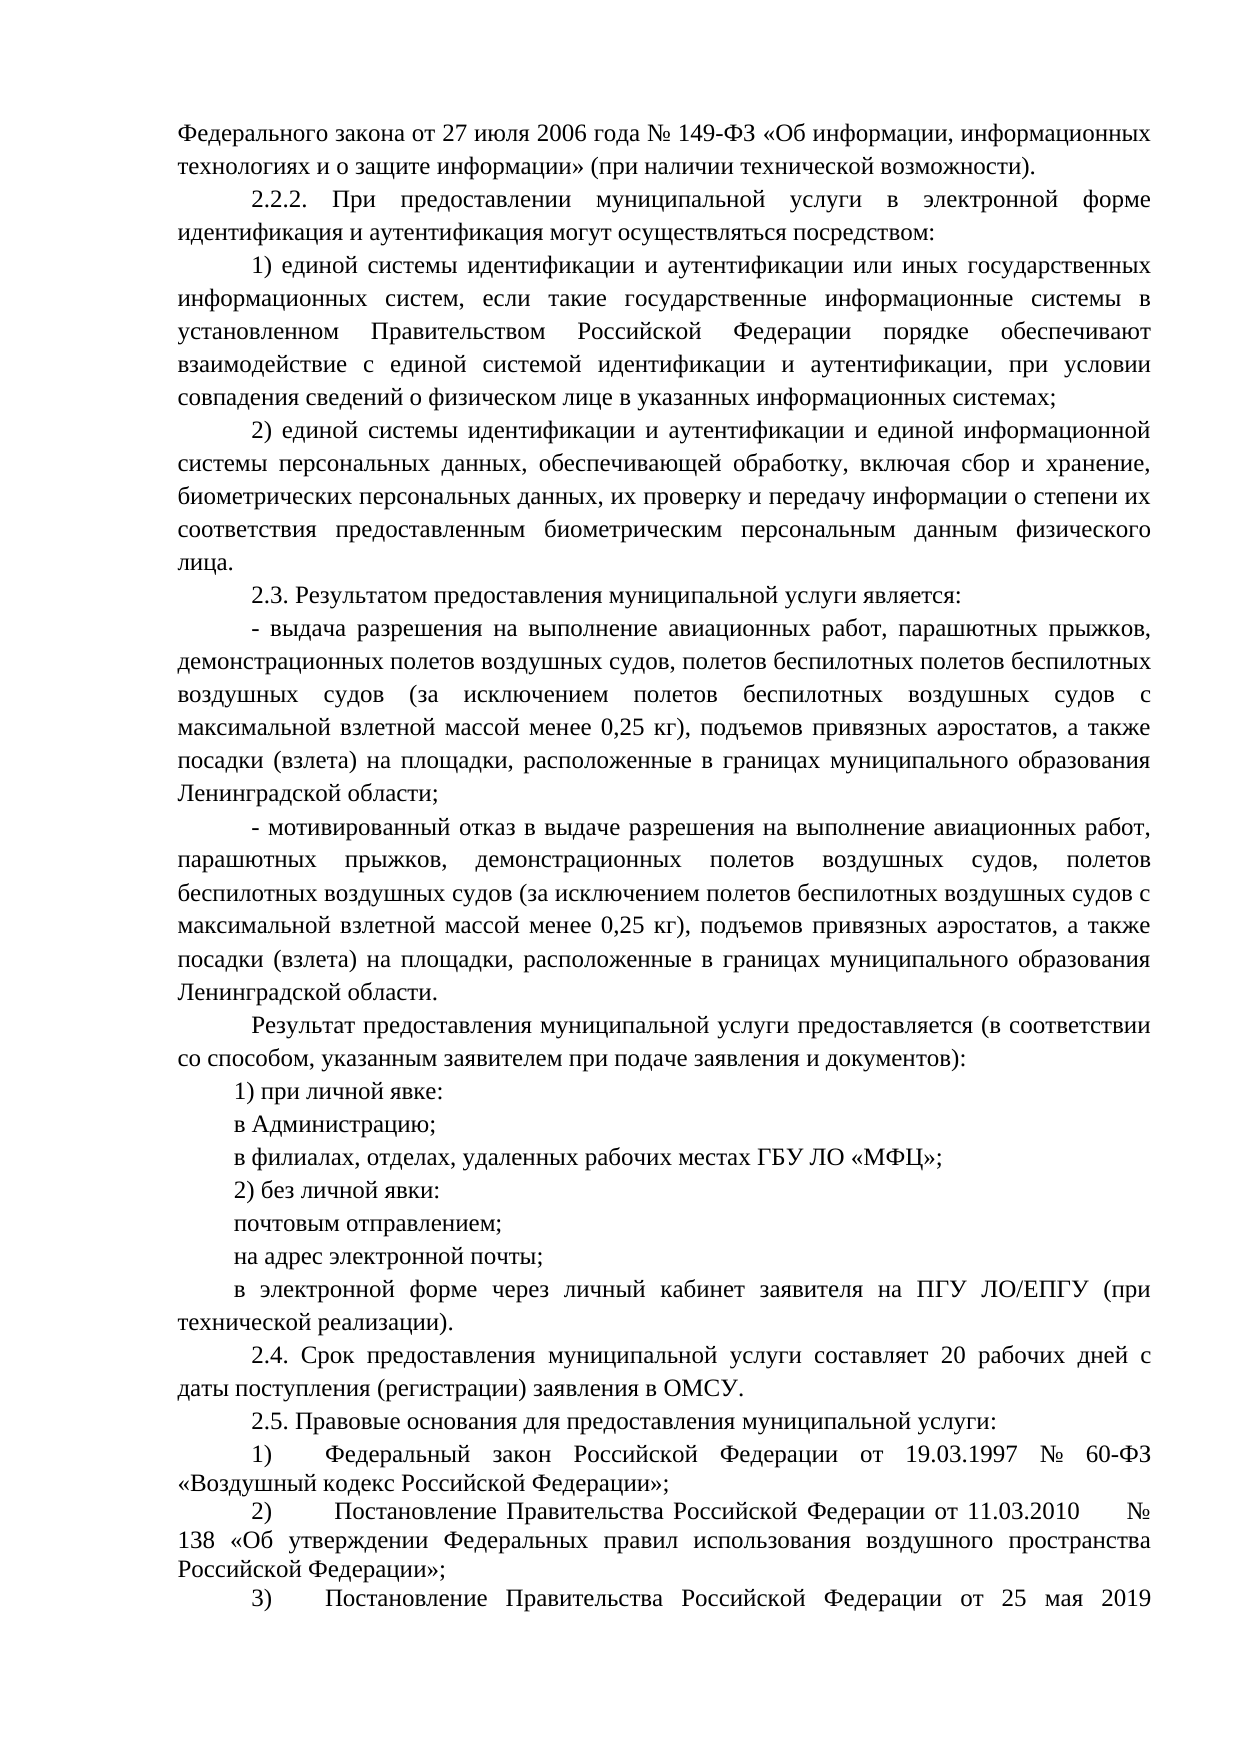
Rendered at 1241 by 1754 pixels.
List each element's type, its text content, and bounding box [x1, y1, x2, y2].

text Результат предоставления муниципальной услуги предоставляется (в соответствии со способом, указанным заявителем при подаче заявления и документов): [177, 1010, 1152, 1071]
text 2) без личной явки: [177, 1175, 1152, 1203]
text 1) единой системы идентификации и аутентификации или иных государственных информационных систем, если такие государственные информационные системы в установленном Правительством Российской Федерации порядке обеспечивают взаимодействие с единой системой идентификации и аутентификации, при условии совпадения сведений о физическом лице в указанных информационных системах; [177, 250, 1152, 411]
text 2.5. Правовые основания для предоставления муниципальной услуги: [177, 1406, 1152, 1435]
text - мотивированный отказ в выдаче разрешения на выполнение авиационных работ, парашютных прыжков, демонстрационных полетов воздушных судов, полетов беспилотных воздушных судов (за исключением полетов беспилотных воздушных судов с максимальной взлетной массой менее 0,25 кг), подъемов привязных аэростатов, а также посадки (взлета) на площадки, расположенные в границах муниципального образования Ленинградской области. [177, 812, 1152, 1005]
text - выдача разрешения на выполнение авиационных работ, парашютных прыжков, демонстрационных полетов воздушных судов, полетов беспилотных полетов беспилотных воздушных судов (за исключением полетов беспилотных воздушных судов с максимальной взлетной массой менее 0,25 кг), подъемов привязных аэростатов, а также посадки (взлета) на площадки, расположенные в границах муниципального образования Ленинградской области; [177, 613, 1152, 807]
text в электронной форме через личный кабинет заявителя на ПГУ ЛО/ЕПГУ (при технической реализации). [177, 1274, 1152, 1336]
text на адрес электронной почты; [177, 1241, 1152, 1269]
text в филиалах, отделах, удаленных рабочих местах ГБУ ЛО «МФЦ»; [177, 1142, 1152, 1171]
list Постановление Правительства Российской Федерации от 11.03.2010 № 138 «Об утверждении Федеральных правил использования воздушного пространства Российской Федерации»; [177, 1496, 1152, 1583]
list Федеральный закон Российской Федерации от 19.03.1997 № 60-ФЗ «Воздушный кодекс Российской Федерации»; [177, 1439, 1152, 1496]
text 2.2.2. При предоставлении муниципальной услуги в электронной форме идентификация и аутентификация могут осуществляться посредством: [177, 184, 1152, 246]
text 2.4. Срок предоставления муниципальной услуги составляет 20 рабочих дней с даты поступления (регистрации) заявления в ОМСУ. [177, 1340, 1152, 1402]
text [177, 118, 1152, 180]
text почтовым отправлением; [177, 1208, 1152, 1237]
text 2.3. Результатом предоставления муниципальной услуги является: [177, 580, 1152, 609]
text в Администрацию; [177, 1109, 1152, 1137]
text 2) единой системы идентификации и аутентификации и единой информационной системы персональных данных, обеспечивающей обработку, включая сбор и хранение, биометрических персональных данных, их проверку и передачу информации о степени их соответствия предоставленным биометрическим персональным данным физического лица. [177, 415, 1152, 576]
text 1) при личной явке: [177, 1076, 1152, 1104]
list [177, 1583, 1152, 1611]
